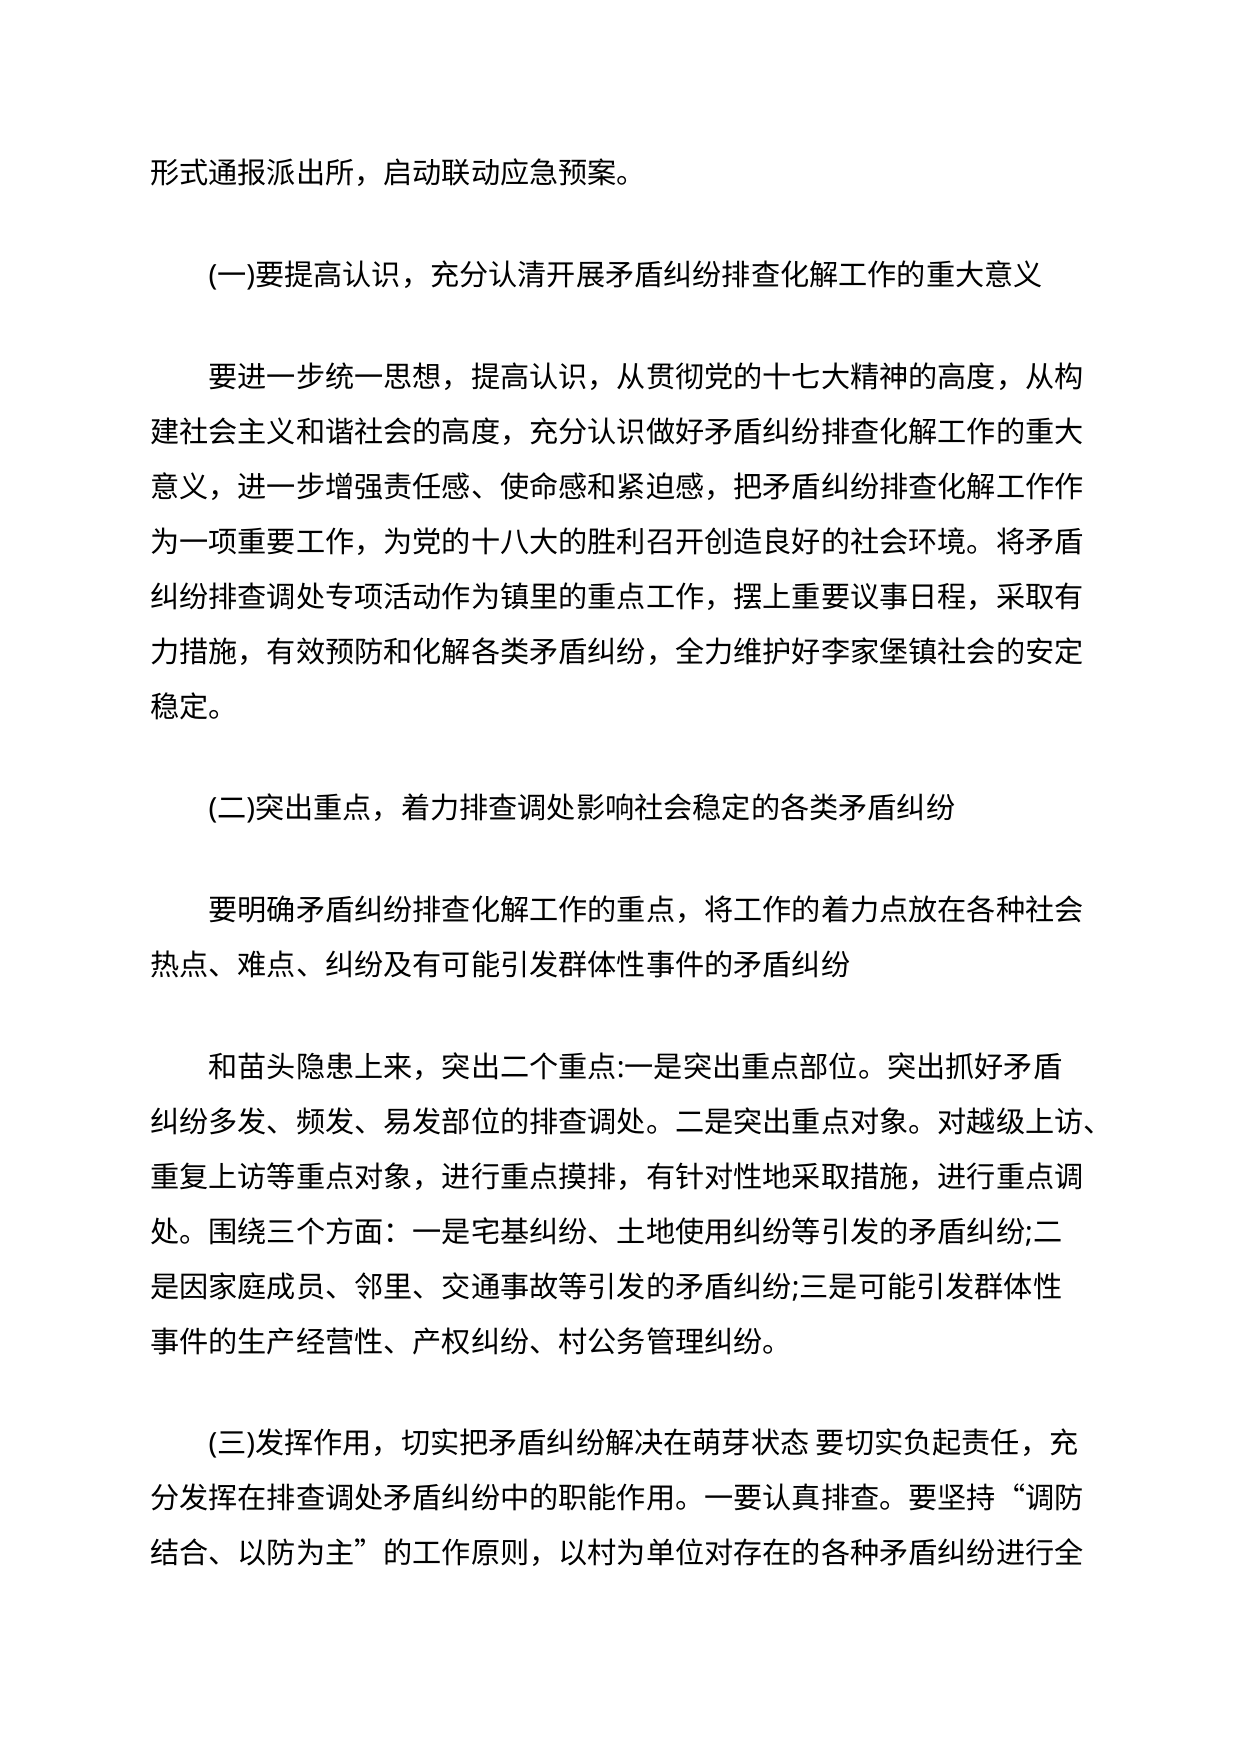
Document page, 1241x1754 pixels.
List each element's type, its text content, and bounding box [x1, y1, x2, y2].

text 要明确矛盾纠纷排查化解工作的重点，将工作的着力点放在各种社会热点、难点、纠纷及有可能引发群体性事件的矛盾纠纷 [150, 887, 1090, 984]
text (二)突出重点，着力排查调处影响社会稳定的各类矛盾纠纷 [150, 785, 1090, 827]
text (一)要提高认识，充分认清开展矛盾纠纷排查化解工作的重大意义 [150, 252, 1090, 294]
text 要进一步统一思想，提高认识，从贯彻党的十七大精神的高度，从构建社会主义和谐社会的高度，充分认识做好矛盾纠纷排查化解工作的重大意义，进一步增强责任感、使命感和紧迫感，把矛盾纠纷排查化解工作作为一项重要工作，为党的十八大的胜利召开创造良好的社会环境。将矛盾纠纷排查调处专项活动作为镇里的重点工作，摆上重要议事日程，采取有力措施，有效预防和化解各类矛盾纠纷，全力维护好李家堡镇社会的安定稳定。 [150, 354, 1090, 725]
text 和苗头隐患上来，突出二个重点:一是突出重点部位。突出抓好矛盾纠纷多发、频发、易发部位的排查调处。二是突出重点对象。对越级上访、重复上访等重点对象，进行重点摸排，有针对性地采取措施，进行重点调处。围绕三个方面：一是宅基纠纷、土地使用纠纷等引发的矛盾纠纷;二是因家庭成员、邻里、交通事故等引发的矛盾纠纷;三是可能引发群体性事件的生产经营性、产权纠纷、村公务管理纠纷。 [150, 1043, 1090, 1361]
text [150, 1420, 1090, 1572]
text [150, 150, 1090, 192]
